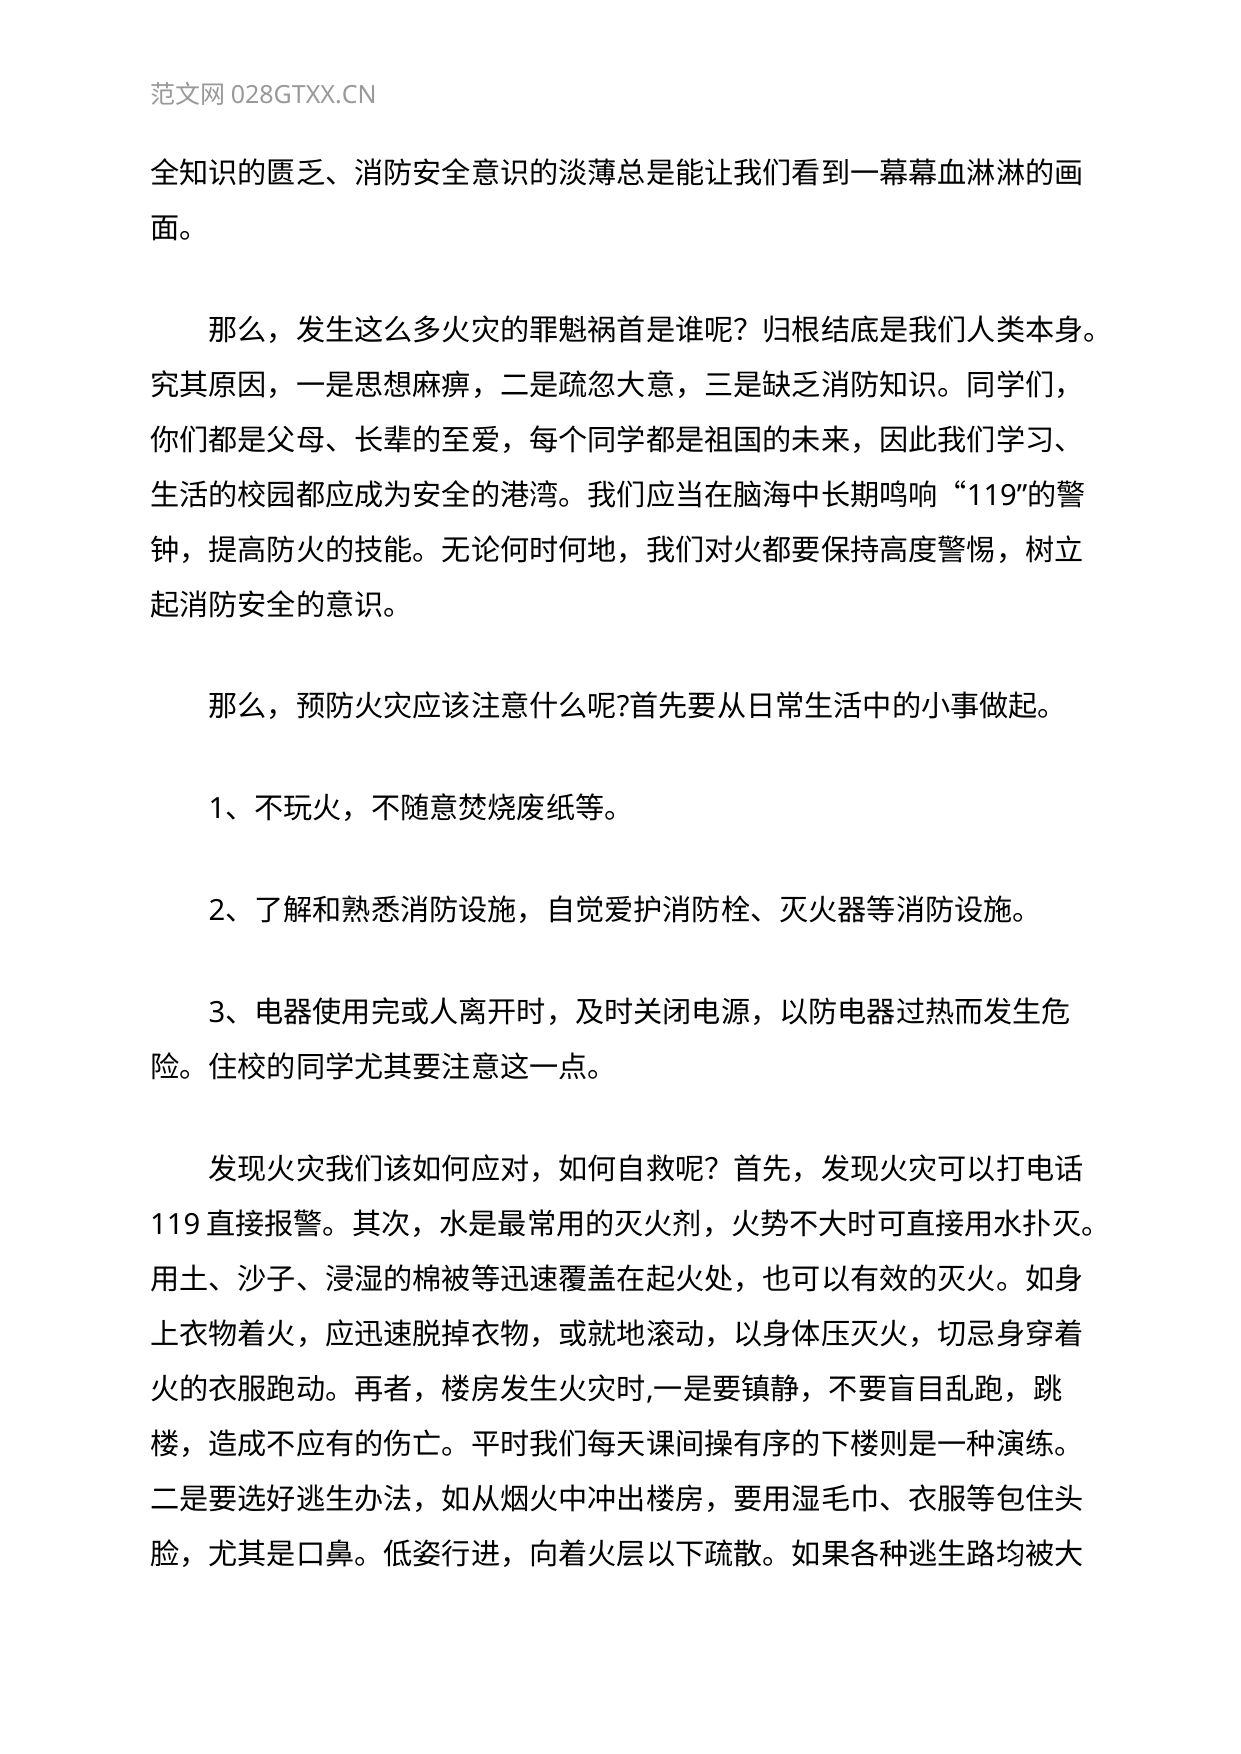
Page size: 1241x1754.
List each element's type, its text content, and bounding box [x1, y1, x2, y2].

text 1、不玩火，不随意焚烧废纸等。 [150, 785, 1090, 827]
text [150, 1146, 1090, 1572]
text 那么，发生这么多火灾的罪魁祸首是谁呢？归根结底是我们人类本身。究其原因，一是思想麻痹，二是疏忽大意，三是缺乏消防知识。同学们，你们都是父母、长辈的至爱，每个同学都是祖国的未来，因此我们学习、生活的校园都应成为安全的港湾。我们应当在脑海中长期鸣响“119”的警钟，提高防火的技能。无论何时何地，我们对火都要保持高度警惕，树立起消防安全的意识。 [150, 307, 1090, 623]
text 2、了解和熟悉消防设施，自觉爱护消防栓、灭火器等消防设施。 [150, 887, 1090, 929]
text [150, 150, 1090, 247]
text 3、电器使用完或人离开时，及时关闭电源，以防电器过热而发生危险。住校的同学尤其要注意这一点。 [150, 989, 1090, 1086]
text 那么，预防火灾应该注意什么呢?首先要从日常生活中的小事做起。 [150, 683, 1090, 725]
